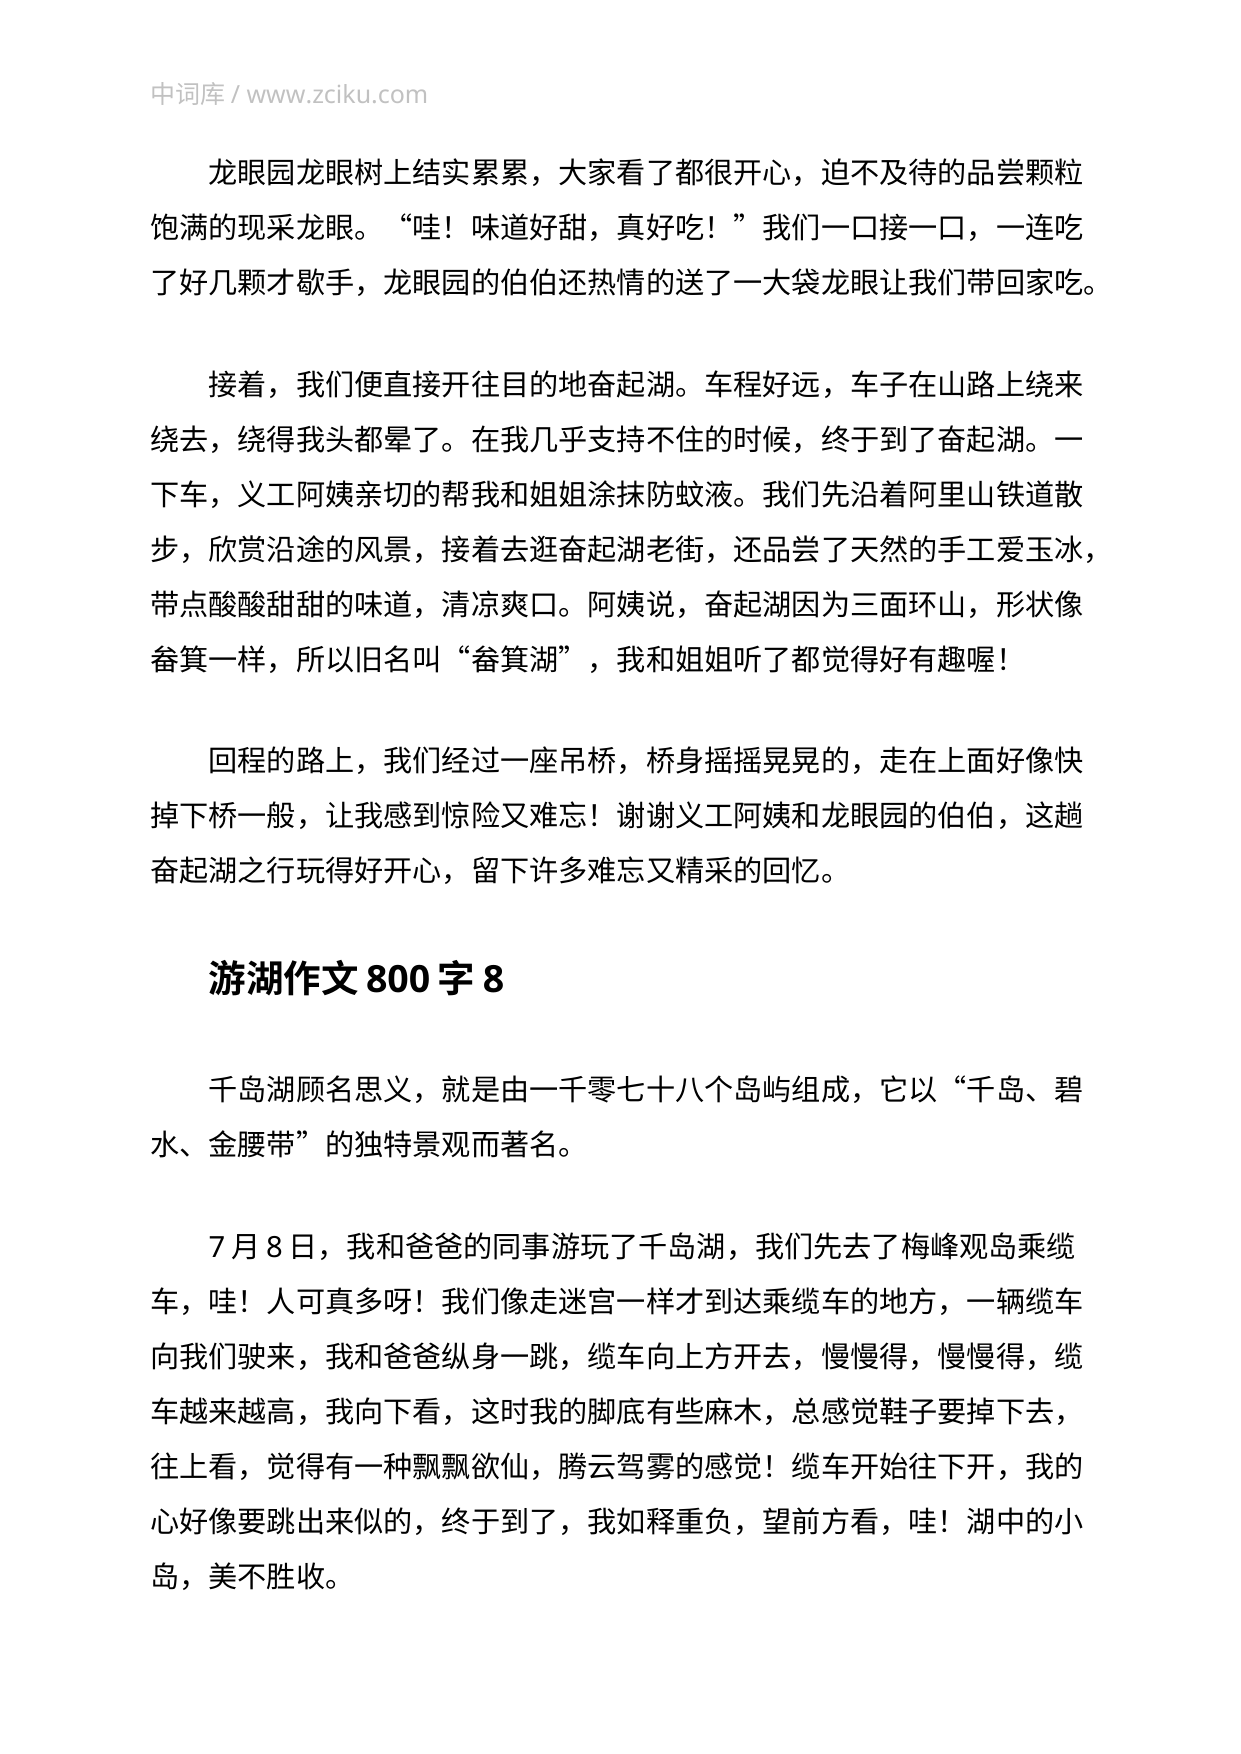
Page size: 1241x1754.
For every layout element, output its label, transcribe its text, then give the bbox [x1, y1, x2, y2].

text 接着，我们便直接开往目的地奋起湖。车程好远，车子在山路上绕来绕去，绕得我头都晕了。在我几乎支持不住的时候，终于到了奋起湖。一下车，义工阿姨亲切的帮我和姐姐涂抹防蚊液。我们先沿着阿里山铁道散步，欣赏沿途的风景，接着去逛奋起湖老街，还品尝了天然的手工爱玉冰，带点酸酸甜甜的味道，清凉爽口。阿姨说，奋起湖因为三面环山，形状像畚箕一样，所以旧名叫“畚箕湖”，我和姐姐听了都觉得好有趣喔！ [150, 362, 1090, 678]
text 龙眼园龙眼树上结实累累，大家看了都很开心，迫不及待的品尝颗粒饱满的现采龙眼。“哇！味道好甜，真好吃！”我们一口接一口，一连吃了好几颗才歇手，龙眼园的伯伯还热情的送了一大袋龙眼让我们带回家吃。 [150, 150, 1090, 302]
text 游湖作文800字8 [150, 949, 1090, 1004]
text 回程的路上，我们经过一座吊桥，桥身摇摇晃晃的，走在上面好像快掉下桥一般，让我感到惊险又难忘！谢谢义工阿姨和龙眼园的伯伯，这趟奋起湖之行玩得好开心，留下许多难忘又精采的回忆。 [150, 738, 1090, 890]
text 千岛湖顾名思义，就是由一千零七十八个岛屿组成，它以“千岛、碧水、金腰带”的独特景观而著名。 [150, 1067, 1090, 1164]
text 7月8日，我和爸爸的同事游玩了千岛湖，我们先去了梅峰观岛乘缆车，哇！人可真多呀！我们像走迷宫一样才到达乘缆车的地方，一辆缆车向我们驶来，我和爸爸纵身一跳，缆车向上方开去，慢慢得，慢慢得，缆车越来越高，我向下看，这时我的脚底有些麻木，总感觉鞋子要掉下去，往上看，觉得有一种飘飘欲仙，腾云驾雾的感觉！缆车开始往下开，我的心好像要跳出来似的，终于到了，我如释重负，望前方看，哇！湖中的小岛，美不胜收。 [150, 1224, 1090, 1595]
